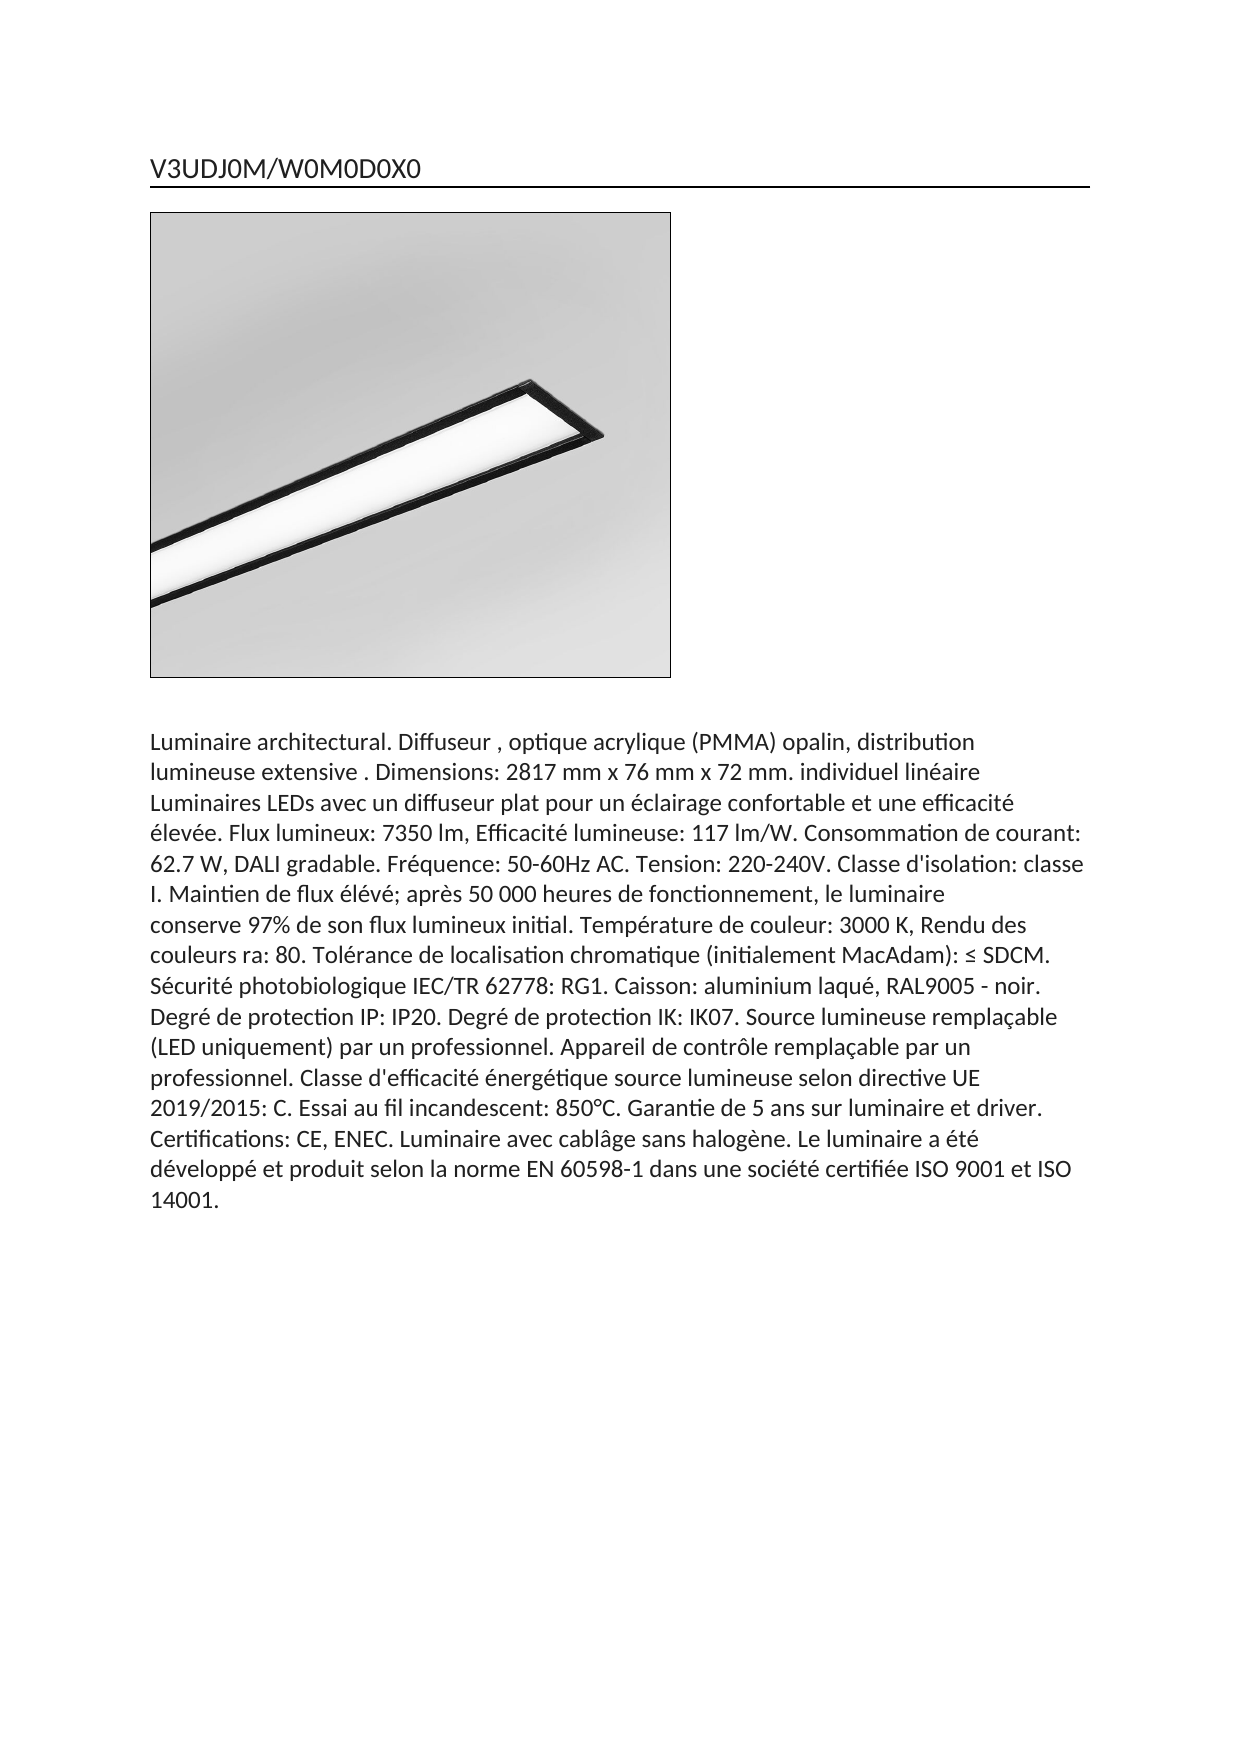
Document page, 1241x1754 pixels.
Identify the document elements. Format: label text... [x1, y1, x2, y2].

picture [151, 213, 670, 677]
text V3UDJ0M/W0M0D0X0 [150, 150, 1090, 186]
text Luminaire architectural. Diffuseur , optique acrylique (PMMA) opalin, distribution lumineuse extensive . Dimensions: 2817 mm x 76 mm x 72 mm. individuel linéaire Luminaires LEDs avec un diffuseur plat pour un éclairage confortable et une efficacité élevée. Flux lumineux: 7350 lm, Efficacité lumineuse: 117 lm/W. Consommation de courant: 62.7 W, DALI gradable. Fréquence: 50-60Hz AC. Tension: 220-240V. Classe d'isolation: classe I. Maintien de flux élévé; après 50 000 heures de fonctionnement, le luminaire conserve 97% de son flux lumineux initial. Température de couleur: 3000 K, Rendu des couleurs ra: 80. Tolérance de localisation chromatique (initialement MacAdam): ≤ SDCM. Sécurité photobiologique IEC/TR 62778: RG1. Caisson: aluminium laqué, RAL9005 - noir. Degré de protection IP: IP20. Degré de protection IK: IK07. Source lumineuse remplaçable (LED uniquement) par un professionnel. Appareil de contrôle remplaçable par un professionnel. Classe d'efficacité énergétique source lumineuse selon directive UE 2019/2015: C. Essai au fil incandescent: 850°C. Garantie de 5 ans sur luminaire et driver. Certifications: CE, ENEC. Luminaire avec cablâge sans halogène. Le luminaire a été développé et produit selon la norme EN 60598-1 dans une société certifiée ISO 9001 et ISO 14001. [150, 726, 1090, 1214]
